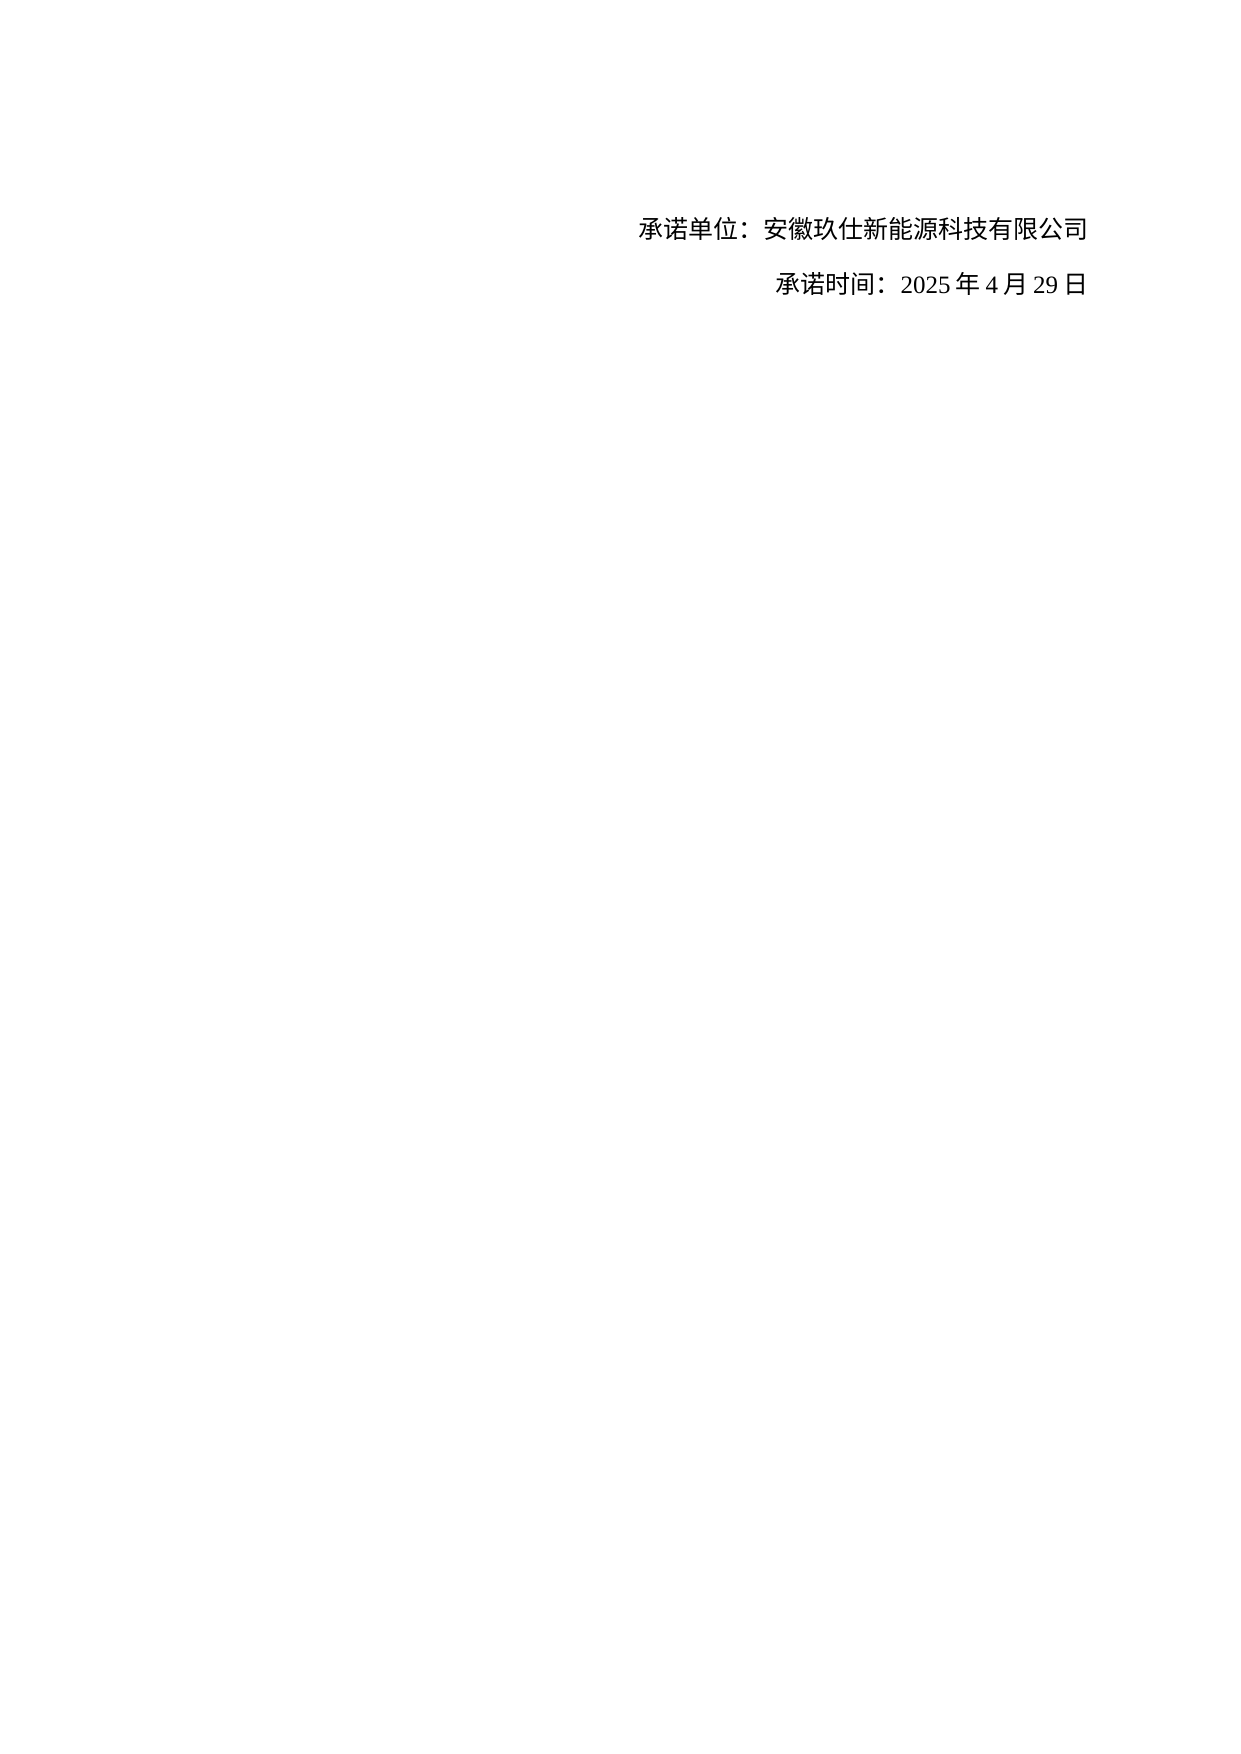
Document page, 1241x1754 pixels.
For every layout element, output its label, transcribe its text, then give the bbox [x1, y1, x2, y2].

text 承诺单位：安徽玖仕新能源科技有限公司 [152, 210, 1088, 246]
text 承诺时间：2025年4月29日 [152, 264, 1088, 301]
